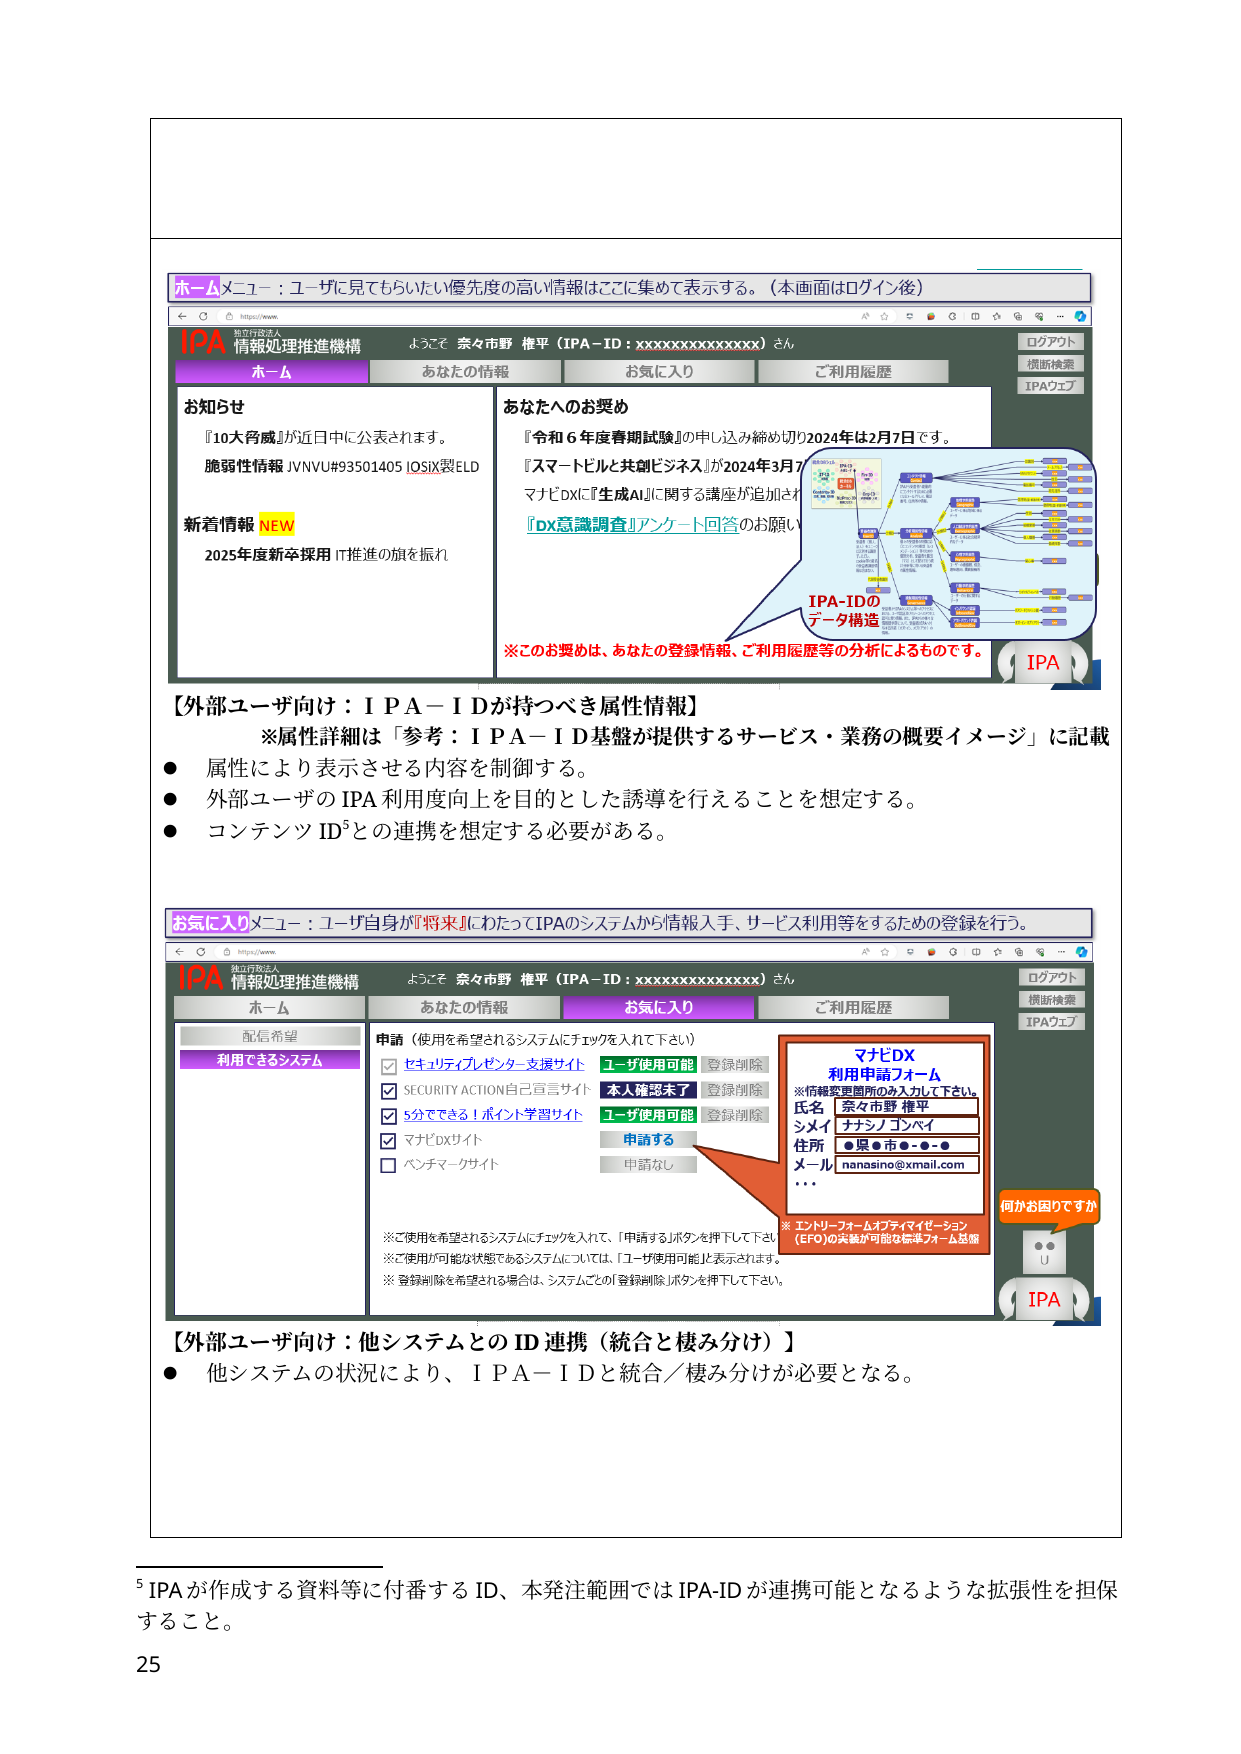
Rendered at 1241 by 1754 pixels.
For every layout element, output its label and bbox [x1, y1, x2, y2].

picture [161, 269, 1101, 690]
table_header [151, 119, 1121, 238]
table_cell [151, 239, 1121, 1537]
picture [161, 905, 1101, 1326]
